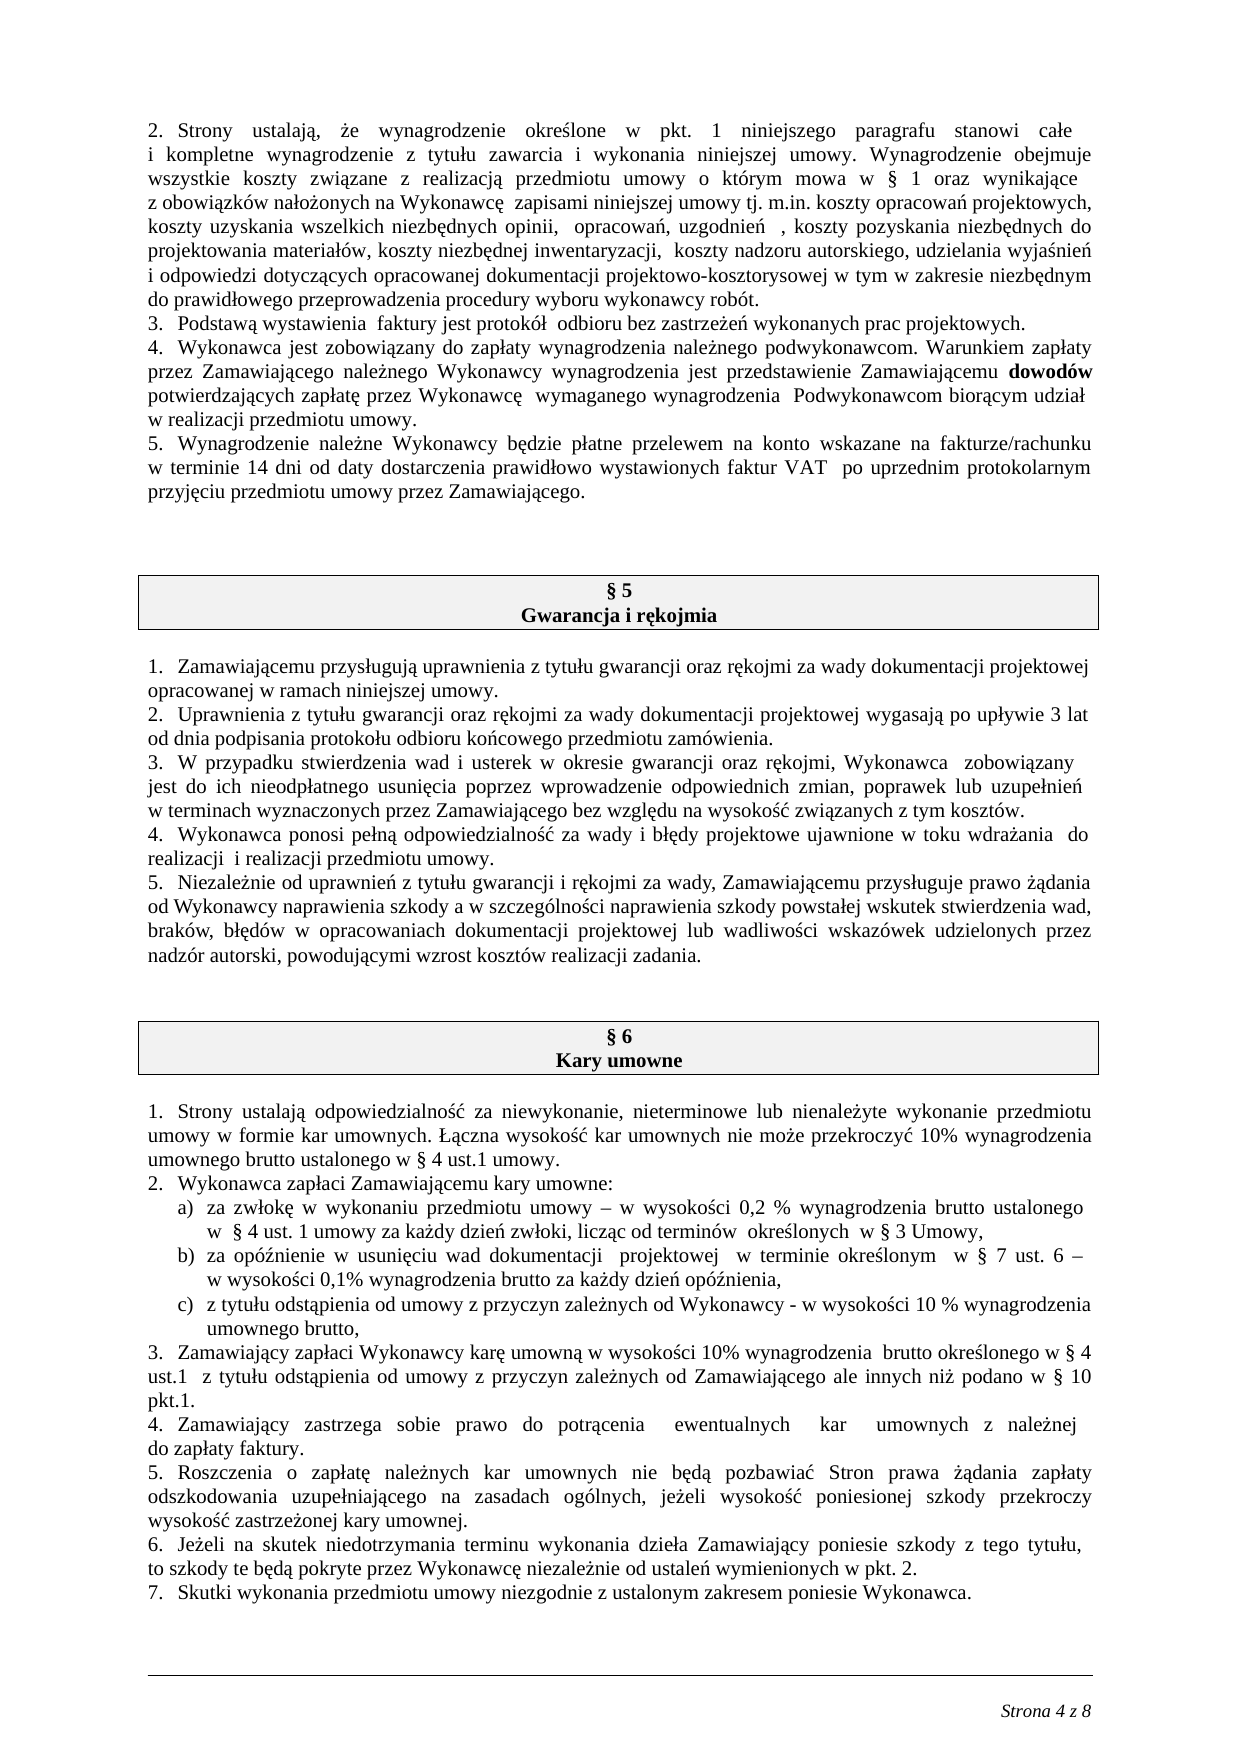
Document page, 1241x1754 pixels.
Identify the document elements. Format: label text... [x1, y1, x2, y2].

list Zamawiający zastrzega sobie prawo do potrącenia ewentualnych kar umownych z należnej do zapłaty faktury. [148, 1412, 1093, 1460]
list za zwłokę w wykonaniu przedmiotu umowy – w wysokości 0,2 % wynagrodzenia brutto ustalonego w § 4 ust. 1 umowy za każdy dzień zwłoki, licząc od terminów określonych w § 3 Umowy, [177, 1195, 1093, 1243]
list Skutki wykonania przedmiotu umowy niezgodnie z ustalonym zakresem poniesie Wykonawca. [148, 1580, 1093, 1604]
list Roszczenia o zapłatę należnych kar umownych nie będą pozbawiać Stron prawa żądania zapłaty odszkodowania uzupełniającego na zasadach ogólnych, jeżeli wysokość poniesionej szkody przekroczy wysokość zastrzeżonej kary umownej. [148, 1460, 1093, 1532]
list Podstawą wystawienia faktury jest protokół odbioru bez zastrzeżeń wykonanych prac projektowych. [148, 311, 1093, 335]
list Jeżeli na skutek niedotrzymania terminu wykonania dzieła Zamawiający poniesie szkody z tego tytułu, to szkody te będą pokryte przez Wykonawcę niezależnie od ustaleń wymienionych w pkt. 2. [148, 1532, 1093, 1580]
list Zamawiający zapłaci Wykonawcy karę umowną w wysokości 10% wynagrodzenia brutto określonego w § 4 ust.1 z tytułu odstąpienia od umowy z przyczyn zależnych od Zamawiającego ale innych niż podano w § 10 pkt.1. [148, 1339, 1093, 1412]
list Uprawnienia z tytułu gwarancji oraz rękojmi za wady dokumentacji projektowej wygasają po upływie 3 lat od dnia podpisania protokołu odbioru końcowego przedmiotu zamówienia. [148, 702, 1090, 750]
list Wykonawca jest zobowiązany do zapłaty wynagrodzenia należnego podwykonawcom. Warunkiem zapłaty przez Zamawiającego należnego Wykonawcy wynagrodzenia jest przedstawienie Zamawiającemu dowodów potwierdzających zapłatę przez Wykonawcę wymaganego wynagrodzenia Podwykonawcom biorącym udział w realizacji przedmiotu umowy. [148, 335, 1093, 431]
list Wykonawca zapłaci Zamawiającemu kary umowne: [148, 1171, 1093, 1195]
list Wykonawca ponosi pełną odpowiedzialność za wady i błędy projektowe ujawnione w toku wdrażania do realizacji i realizacji przedmiotu umowy. [148, 822, 1090, 870]
list za opóźnienie w usunięciu wad dokumentacji projektowej w terminie określonym w § 7 ust. 6 – w wysokości 0,1% wynagrodzenia brutto za każdy dzień opóźnienia, [177, 1243, 1093, 1291]
list z tytułu odstąpienia od umowy z przyczyn zależnych od Wykonawcy - w wysokości 10 % wynagrodzenia umownego brutto, [177, 1291, 1093, 1339]
text Gwarancja i rękojmia [139, 599, 1098, 629]
list Wynagrodzenie należne Wykonawcy będzie płatne przelewem na konto wskazane na fakturze/rachunku w terminie 14 dni od daty dostarczenia prawidłowo wystawionych faktur VAT po uprzednim protokolarnym przyjęciu przedmiotu umowy przez Zamawiającego. [148, 431, 1093, 503]
list Zamawiającemu przysługują uprawnienia z tytułu gwarancji oraz rękojmi za wady dokumentacji projektowej opracowanej w ramach niniejszej umowy. [148, 654, 1090, 702]
text § 5 [139, 576, 1098, 599]
list Strony ustalają, że wynagrodzenie określone w pkt. 1 niniejszego paragrafu stanowi całe i kompletne wynagrodzenie z tytułu zawarcia i wykonania niniejszej umowy. Wynagrodzenie obejmuje wszystkie koszty związane z realizacją przedmiotu umowy o którym mowa w § 1 oraz wynikające z obowiązków nałożonych na Wykonawcę zapisami niniejszej umowy tj. m.in. koszty opracowań projektowych, koszty uzyskania wszelkich niezbędnych opinii, opracowań, uzgodnień , koszty pozyskania niezbędnych do projektowania materiałów, koszty niezbędnej inwentaryzacji, koszty nadzoru autorskiego, udzielania wyjaśnień i odpowiedzi dotyczących opracowanej dokumentacji projektowo-kosztorysowej w tym w zakresie niezbędnym do prawidłowego przeprowadzenia procedury wyboru wykonawcy robót. [148, 118, 1093, 311]
list W przypadku stwierdzenia wad i usterek w okresie gwarancji oraz rękojmi, Wykonawca zobowiązany jest do ich nieodpłatnego usunięcia poprzez wprowadzenie odpowiednich zmian, poprawek lub uzupełnień w terminach wyznaczonych przez Zamawiającego bez względu na wysokość związanych z tym kosztów. [148, 750, 1093, 822]
list Niezależnie od uprawnień z tytułu gwarancji i rękojmi za wady, Zamawiającemu przysługuje prawo żądania od Wykonawcy naprawienia szkody a w szczególności naprawienia szkody powstałej wskutek stwierdzenia wad, braków, błędów w opracowaniach dokumentacji projektowej lub wadliwości wskazówek udzielonych przez nadzór autorski, powodującymi wzrost kosztów realizacji zadania. [148, 870, 1093, 967]
text Kary umowne [139, 1044, 1098, 1074]
list Strony ustalają odpowiedzialność za niewykonanie, nieterminowe lub nienależyte wykonanie przedmiotu umowy w formie kar umownych. Łączna wysokość kar umownych nie może przekroczyć 10% wynagrodzenia umownego brutto ustalonego w § 4 ust.1 umowy. [148, 1099, 1093, 1171]
text § 6 [139, 1022, 1098, 1044]
